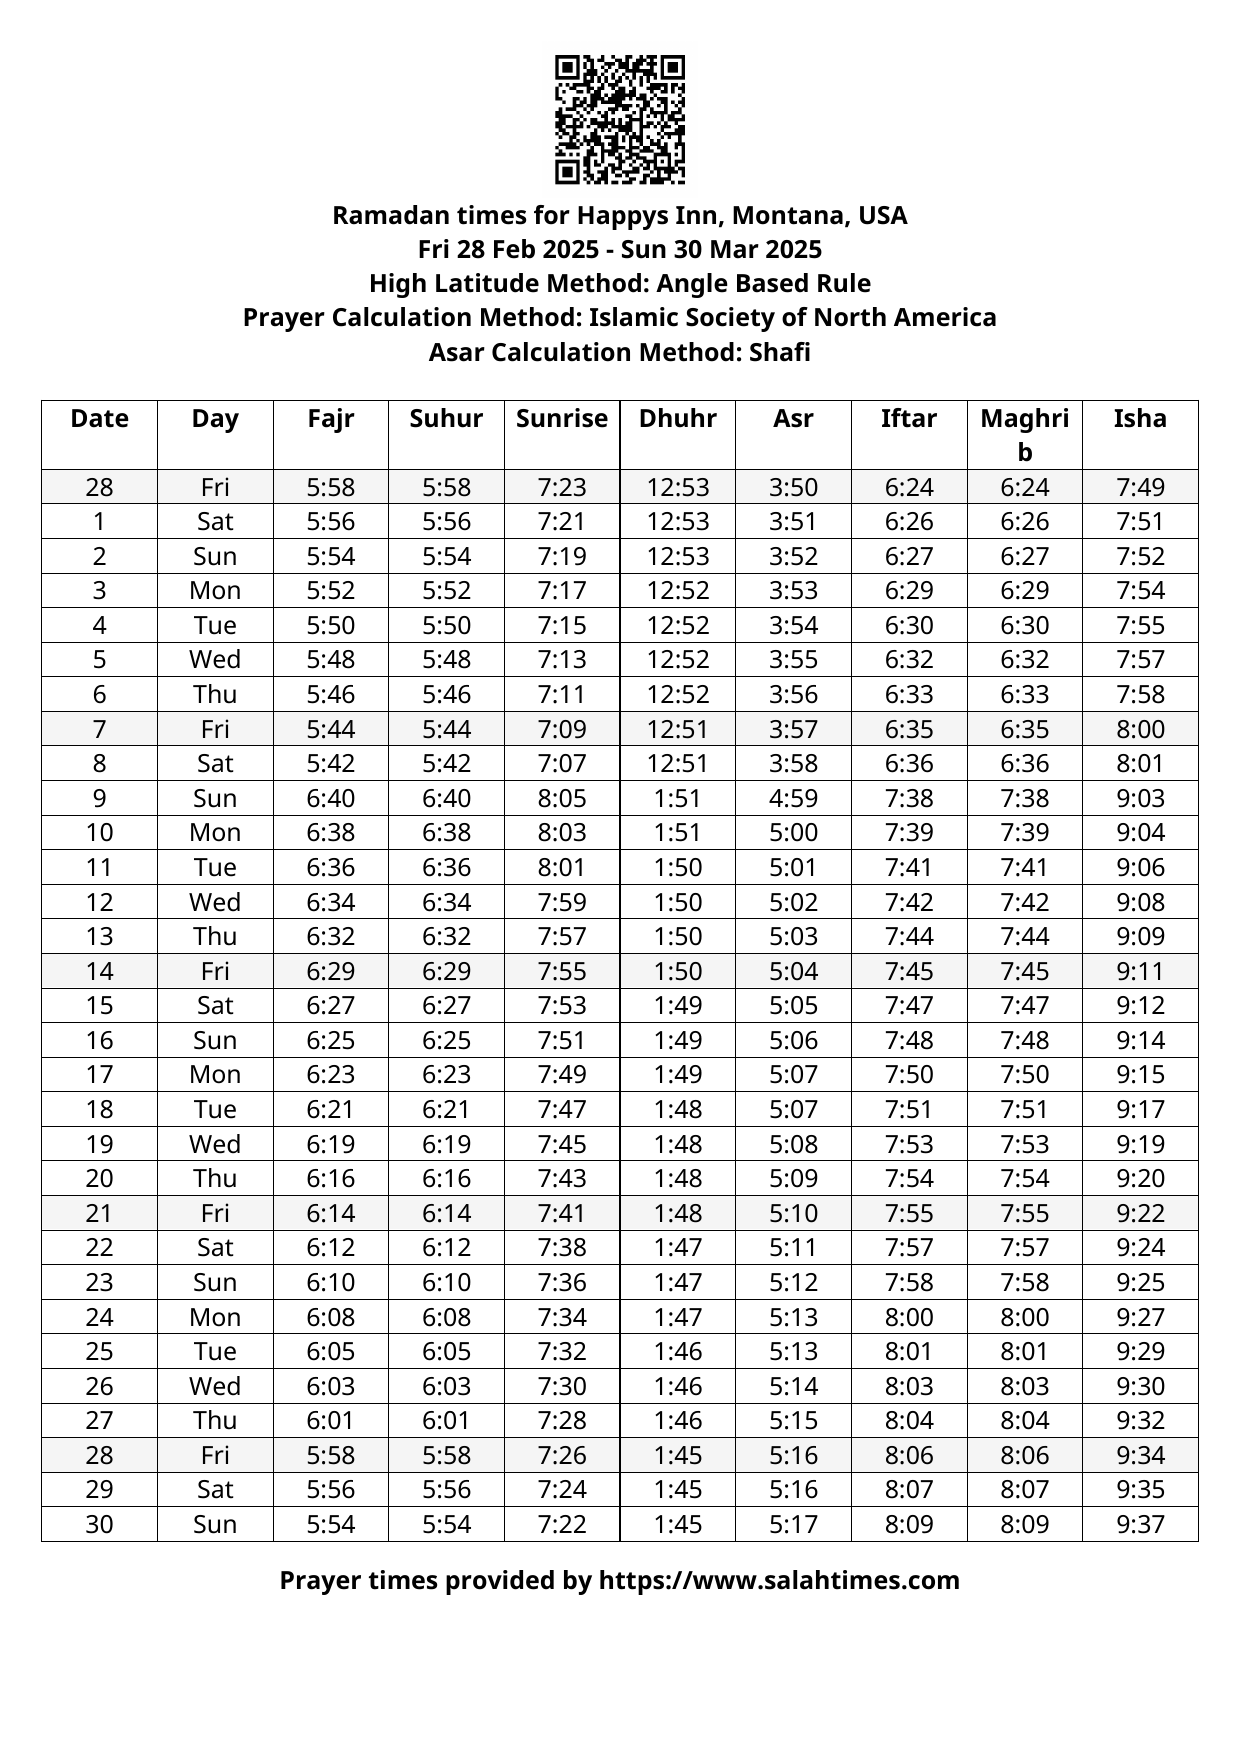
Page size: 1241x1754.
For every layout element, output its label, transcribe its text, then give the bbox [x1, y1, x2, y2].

table_cell 6:12 [274, 1231, 388, 1264]
table_cell 9:30 [1083, 1369, 1198, 1402]
table_cell 7 [42, 712, 157, 745]
table_cell 7:55 [852, 1196, 967, 1229]
table_cell 7:38 [968, 781, 1082, 814]
table_cell 1:51 [621, 816, 735, 849]
table_cell 7:47 [505, 1092, 619, 1126]
table_cell 6:25 [389, 1023, 504, 1057]
table_cell Sat [158, 746, 273, 780]
table_cell 7:53 [852, 1127, 967, 1160]
table_cell 11 [42, 850, 157, 884]
table_cell 6:23 [389, 1058, 504, 1091]
table_cell 1:50 [621, 919, 735, 953]
table_cell 25 [42, 1334, 157, 1368]
table_cell 7:09 [505, 712, 619, 745]
table_cell 1:48 [621, 1127, 735, 1160]
table_cell 5:44 [274, 712, 388, 745]
table_cell 6:08 [274, 1300, 388, 1333]
table_cell 3:52 [736, 539, 851, 572]
table_cell 9:15 [1083, 1058, 1198, 1091]
table_cell 7:34 [505, 1300, 619, 1333]
table_cell 7:55 [968, 1196, 1082, 1229]
table_cell 12:51 [621, 746, 735, 780]
table_cell 7:57 [852, 1231, 967, 1264]
table_cell 7:58 [968, 1265, 1082, 1299]
table_cell 5:46 [274, 677, 388, 711]
table_cell 7:38 [852, 781, 967, 814]
table_cell 8:04 [852, 1404, 967, 1437]
table_cell Sun [158, 1265, 273, 1299]
table_cell 8:09 [852, 1507, 967, 1541]
table_cell 6:08 [389, 1300, 504, 1333]
table_header Fajr [274, 401, 388, 469]
table_cell 8:00 [1083, 712, 1198, 745]
table_cell 9:34 [1083, 1438, 1198, 1472]
table_cell 9 [42, 781, 157, 814]
table_cell 9:12 [1083, 989, 1198, 1022]
table_cell Fri [158, 1196, 273, 1229]
table_cell 7:39 [968, 816, 1082, 849]
table_cell 6:26 [968, 504, 1082, 538]
table_cell 23 [42, 1265, 157, 1299]
table_cell 27 [42, 1404, 157, 1437]
table_cell 5:58 [389, 1438, 504, 1472]
table_cell 7:55 [1083, 608, 1198, 642]
table_cell 7:22 [505, 1507, 619, 1541]
table_cell 9:04 [1083, 816, 1198, 849]
table_cell 7:51 [852, 1092, 967, 1126]
table_cell 7:07 [505, 746, 619, 780]
table_cell 6:40 [389, 781, 504, 814]
table_cell Tue [158, 850, 273, 884]
table_cell 29 [42, 1473, 157, 1506]
table_cell 7:42 [968, 885, 1082, 918]
table_cell Fri [158, 712, 273, 745]
table_cell 5:11 [736, 1231, 851, 1264]
table_cell 16 [42, 1023, 157, 1057]
table_cell 15 [42, 989, 157, 1022]
table_cell Mon [158, 574, 273, 607]
table_cell 6:14 [274, 1196, 388, 1229]
table_cell 5:08 [736, 1127, 851, 1160]
table_cell 7:58 [852, 1265, 967, 1299]
table_cell 6:24 [852, 470, 967, 503]
table_cell 5:48 [274, 643, 388, 676]
table_cell 22 [42, 1231, 157, 1264]
table_cell 9:08 [1083, 885, 1198, 918]
table_cell 1:50 [621, 850, 735, 884]
table_cell 5:10 [736, 1196, 851, 1229]
table_cell 1:48 [621, 1161, 735, 1195]
table_cell 13 [42, 919, 157, 953]
table_cell 6:32 [852, 643, 967, 676]
table_cell 6:27 [389, 989, 504, 1022]
table_cell 7:47 [852, 989, 967, 1022]
table_cell 5:50 [389, 608, 504, 642]
table_cell 1:48 [621, 1196, 735, 1229]
table_cell 5:03 [736, 919, 851, 953]
table_cell 7:45 [505, 1127, 619, 1160]
table_cell 6:35 [968, 712, 1082, 745]
table_cell 5:12 [736, 1265, 851, 1299]
table_cell 7:21 [505, 504, 619, 538]
table_cell 28 [42, 1438, 157, 1472]
table_cell 8:03 [852, 1369, 967, 1402]
table_cell 1:50 [621, 954, 735, 987]
table_cell 9:11 [1083, 954, 1198, 987]
table_cell 9:37 [1083, 1507, 1198, 1541]
table_cell 6:33 [852, 677, 967, 711]
table_cell 5:58 [389, 470, 504, 503]
table_cell 5:17 [736, 1507, 851, 1541]
table_cell 5:05 [736, 989, 851, 1022]
table_cell 6:01 [274, 1404, 388, 1437]
table_cell 5:54 [389, 1507, 504, 1541]
table_cell 12:52 [621, 574, 735, 607]
table_cell 5:42 [274, 746, 388, 780]
table_cell 9:14 [1083, 1023, 1198, 1057]
table_cell 6:19 [274, 1127, 388, 1160]
table_cell 1:46 [621, 1369, 735, 1402]
table_cell 5:04 [736, 954, 851, 987]
table_cell 9:35 [1083, 1473, 1198, 1506]
table_cell 8:07 [852, 1473, 967, 1506]
table_cell 7:19 [505, 539, 619, 572]
table_cell 7:38 [505, 1231, 619, 1264]
table_cell 3:50 [736, 470, 851, 503]
table_cell 1:49 [621, 1023, 735, 1057]
table_cell 1 [42, 504, 157, 538]
table_cell 7:53 [968, 1127, 1082, 1160]
table_cell 7:42 [852, 885, 967, 918]
table_cell 9:03 [1083, 781, 1198, 814]
table_cell 7:51 [1083, 504, 1198, 538]
table_cell 3:51 [736, 504, 851, 538]
table_cell 7:50 [968, 1058, 1082, 1091]
table_cell 7:48 [968, 1023, 1082, 1057]
table_cell 6:29 [274, 954, 388, 987]
table_cell 1:47 [621, 1300, 735, 1333]
table_cell 6:16 [274, 1161, 388, 1195]
table_cell Mon [158, 816, 273, 849]
table_cell Sat [158, 1231, 273, 1264]
table_cell 6:16 [389, 1161, 504, 1195]
table_cell 6:01 [389, 1404, 504, 1437]
table_cell 26 [42, 1369, 157, 1402]
text Asar Calculation Method: Shafi [42, 334, 1198, 368]
table_cell 8:01 [968, 1334, 1082, 1368]
table_cell Wed [158, 885, 273, 918]
table_cell 7:55 [505, 954, 619, 987]
table_cell 3:57 [736, 712, 851, 745]
table_cell 5:02 [736, 885, 851, 918]
table_cell 8:05 [505, 781, 619, 814]
table_cell 5:13 [736, 1334, 851, 1368]
table_cell 7:30 [505, 1369, 619, 1402]
table_cell 7:17 [505, 574, 619, 607]
table_cell 7:13 [505, 643, 619, 676]
table_cell 6:25 [274, 1023, 388, 1057]
table_cell 6:38 [389, 816, 504, 849]
table_cell 8:04 [968, 1404, 1082, 1437]
table_cell 6:03 [274, 1369, 388, 1402]
table_cell 8:03 [968, 1369, 1082, 1402]
table_cell Sat [158, 1473, 273, 1506]
table_cell 7:48 [852, 1023, 967, 1057]
table_cell 5:09 [736, 1161, 851, 1195]
text Fri 28 Feb 2025 - Sun 30 Mar 2025 [42, 232, 1198, 266]
table_cell 9:29 [1083, 1334, 1198, 1368]
table_header Iftar [852, 401, 967, 469]
table_header Dhuhr [621, 401, 735, 469]
table_cell 7:50 [852, 1058, 967, 1091]
table_cell 1:46 [621, 1404, 735, 1437]
table_cell 5:56 [274, 1473, 388, 1506]
table_header Suhur [389, 401, 504, 469]
table_cell Fri [158, 954, 273, 987]
table_cell 9:19 [1083, 1127, 1198, 1160]
table_cell 7:45 [852, 954, 967, 987]
table_cell 6:40 [274, 781, 388, 814]
table_cell 7:47 [968, 989, 1082, 1022]
table_cell 1:50 [621, 885, 735, 918]
table_cell 6:32 [389, 919, 504, 953]
table_cell 7:43 [505, 1161, 619, 1195]
table_header Asr [736, 401, 851, 469]
table_cell 5:54 [389, 539, 504, 572]
table_cell Tue [158, 1092, 273, 1126]
table_cell 5:58 [274, 1438, 388, 1472]
table_cell 6:05 [274, 1334, 388, 1368]
table_cell 9:25 [1083, 1265, 1198, 1299]
table_cell Tue [158, 608, 273, 642]
table_cell 7:58 [1083, 677, 1198, 711]
table_cell 3:58 [736, 746, 851, 780]
table_cell 5:06 [736, 1023, 851, 1057]
table_cell 9:20 [1083, 1161, 1198, 1195]
text High Latitude Method: Angle Based Rule [42, 266, 1198, 300]
table_cell 6:27 [968, 539, 1082, 572]
table_cell 9:22 [1083, 1196, 1198, 1229]
table_cell 1:47 [621, 1231, 735, 1264]
table_cell 17 [42, 1058, 157, 1091]
table_cell 1:51 [621, 781, 735, 814]
table_cell 6:21 [274, 1092, 388, 1126]
table_cell 5:56 [389, 504, 504, 538]
table_cell 7:44 [968, 919, 1082, 953]
table_cell Fri [158, 1438, 273, 1472]
table_cell 2 [42, 539, 157, 572]
table_cell Fri [158, 470, 273, 503]
table_cell 3:55 [736, 643, 851, 676]
table_cell Thu [158, 677, 273, 711]
table_cell 9:24 [1083, 1231, 1198, 1264]
table_cell 5:56 [274, 504, 388, 538]
table_cell 28 [42, 470, 157, 503]
table_cell 1:49 [621, 1058, 735, 1091]
text Ramadan times for Happys Inn, Montana, USA [42, 198, 1198, 232]
table_header Isha [1083, 401, 1198, 469]
table_cell 12:52 [621, 643, 735, 676]
table_cell 7:39 [852, 816, 967, 849]
table_cell 5:15 [736, 1404, 851, 1437]
table_cell 5:00 [736, 816, 851, 849]
table_cell 20 [42, 1161, 157, 1195]
table_cell Wed [158, 643, 273, 676]
table_cell 5:58 [274, 470, 388, 503]
table_cell 6:03 [389, 1369, 504, 1402]
table_cell Thu [158, 1404, 273, 1437]
table_cell 9:06 [1083, 850, 1198, 884]
table_cell Sat [158, 989, 273, 1022]
table_cell 6:32 [274, 919, 388, 953]
table_cell 7:57 [1083, 643, 1198, 676]
table_cell 6:30 [968, 608, 1082, 642]
table_cell 5:13 [736, 1300, 851, 1333]
table_cell 7:15 [505, 608, 619, 642]
table_cell 9:32 [1083, 1404, 1198, 1437]
table_cell 7:53 [505, 989, 619, 1022]
table_cell 4 [42, 608, 157, 642]
table_cell 18 [42, 1092, 157, 1126]
picture [542, 41, 699, 198]
table_cell Tue [158, 1334, 273, 1368]
table_cell 5:54 [274, 539, 388, 572]
table_cell 8:00 [852, 1300, 967, 1333]
table_header Sunrise [505, 401, 619, 469]
table_cell 8:01 [1083, 746, 1198, 780]
table_cell 6:35 [852, 712, 967, 745]
table_cell 6:36 [852, 746, 967, 780]
table_cell 6:14 [389, 1196, 504, 1229]
table_cell 8 [42, 746, 157, 780]
table_cell 7:57 [505, 919, 619, 953]
table_cell 12:53 [621, 539, 735, 572]
table_cell 7:52 [1083, 539, 1198, 572]
table_cell 7:11 [505, 677, 619, 711]
table_cell 6:10 [274, 1265, 388, 1299]
table_cell 5:48 [389, 643, 504, 676]
text Prayer times provided by https://www.salahtimes.com [42, 1563, 1198, 1597]
table_cell 6:33 [968, 677, 1082, 711]
table_cell 7:45 [968, 954, 1082, 987]
table_cell 5:52 [389, 574, 504, 607]
table_cell 14 [42, 954, 157, 987]
table_cell 12:51 [621, 712, 735, 745]
table_cell 3:56 [736, 677, 851, 711]
table_cell 5:56 [389, 1473, 504, 1506]
table_cell 6:38 [274, 816, 388, 849]
table_cell 3:53 [736, 574, 851, 607]
table_cell 7:36 [505, 1265, 619, 1299]
table_cell 7:51 [505, 1023, 619, 1057]
table_cell 7:41 [852, 850, 967, 884]
table_cell 6:21 [389, 1092, 504, 1126]
table_cell 6:10 [389, 1265, 504, 1299]
table_cell 7:24 [505, 1473, 619, 1506]
table_cell 21 [42, 1196, 157, 1229]
table_cell 7:54 [852, 1161, 967, 1195]
table_cell 7:49 [1083, 470, 1198, 503]
table_cell 5 [42, 643, 157, 676]
table_cell 12:52 [621, 608, 735, 642]
table_cell 12:52 [621, 677, 735, 711]
table_cell 8:00 [968, 1300, 1082, 1333]
table_cell 7:57 [968, 1231, 1082, 1264]
table_cell Sun [158, 781, 273, 814]
table_cell 6:05 [389, 1334, 504, 1368]
table_cell 12 [42, 885, 157, 918]
table_cell Thu [158, 1161, 273, 1195]
table_cell 30 [42, 1507, 157, 1541]
table_cell 24 [42, 1300, 157, 1333]
table_cell 4:59 [736, 781, 851, 814]
table_cell 5:52 [274, 574, 388, 607]
table_cell 6:36 [389, 850, 504, 884]
table_cell 12:53 [621, 504, 735, 538]
table_cell 6:24 [968, 470, 1082, 503]
table_cell 5:07 [736, 1058, 851, 1091]
table_header Maghrib [968, 401, 1082, 469]
table_cell Sun [158, 1507, 273, 1541]
table_cell 6:27 [852, 539, 967, 572]
table_cell 5:16 [736, 1438, 851, 1472]
table_cell 6:34 [274, 885, 388, 918]
table_cell 5:42 [389, 746, 504, 780]
table_cell Wed [158, 1127, 273, 1160]
table_cell Mon [158, 1058, 273, 1091]
table_cell 7:49 [505, 1058, 619, 1091]
table_cell 5:50 [274, 608, 388, 642]
table_cell 7:54 [1083, 574, 1198, 607]
table_cell 8:01 [852, 1334, 967, 1368]
table_cell 5:46 [389, 677, 504, 711]
table_cell 7:59 [505, 885, 619, 918]
table_cell 5:54 [274, 1507, 388, 1541]
table_cell Wed [158, 1369, 273, 1402]
table_cell 1:45 [621, 1438, 735, 1472]
table_cell 12:53 [621, 470, 735, 503]
table_cell 6:23 [274, 1058, 388, 1091]
table_cell 7:32 [505, 1334, 619, 1368]
table_cell 8:01 [505, 850, 619, 884]
table_header Date [42, 401, 157, 469]
table_cell 5:01 [736, 850, 851, 884]
table_cell 9:27 [1083, 1300, 1198, 1333]
table_cell 6:29 [968, 574, 1082, 607]
table_cell 7:26 [505, 1438, 619, 1472]
table_cell 8:06 [852, 1438, 967, 1472]
table_cell 1:49 [621, 989, 735, 1022]
table_header Day [158, 401, 273, 469]
table_cell 7:54 [968, 1161, 1082, 1195]
table_cell 1:47 [621, 1265, 735, 1299]
table_cell 5:16 [736, 1473, 851, 1506]
table_cell 19 [42, 1127, 157, 1160]
table_cell 5:14 [736, 1369, 851, 1402]
table_cell Sun [158, 1023, 273, 1057]
table_cell 6:29 [389, 954, 504, 987]
table_cell 8:07 [968, 1473, 1082, 1506]
table_cell 5:07 [736, 1092, 851, 1126]
table_cell 6:26 [852, 504, 967, 538]
table_cell 6:34 [389, 885, 504, 918]
table_cell 6:36 [274, 850, 388, 884]
table_cell 7:41 [505, 1196, 619, 1229]
table_cell 5:44 [389, 712, 504, 745]
table_cell 6:29 [852, 574, 967, 607]
table_cell 1:45 [621, 1473, 735, 1506]
table_cell 7:23 [505, 470, 619, 503]
table_cell 7:51 [968, 1092, 1082, 1126]
table_cell 10 [42, 816, 157, 849]
table_cell 8:03 [505, 816, 619, 849]
table_cell 9:17 [1083, 1092, 1198, 1126]
table_cell 7:28 [505, 1404, 619, 1437]
table_cell 9:09 [1083, 919, 1198, 953]
table_cell 8:09 [968, 1507, 1082, 1541]
table_cell Thu [158, 919, 273, 953]
table_cell 6:12 [389, 1231, 504, 1264]
text Prayer Calculation Method: Islamic Society of North America [42, 300, 1198, 334]
table_cell 6:36 [968, 746, 1082, 780]
table_cell 6:32 [968, 643, 1082, 676]
table_cell 1:45 [621, 1507, 735, 1541]
table_cell 6:19 [389, 1127, 504, 1160]
table_cell 7:41 [968, 850, 1082, 884]
table_cell 8:06 [968, 1438, 1082, 1472]
table_cell 7:44 [852, 919, 967, 953]
table_cell Mon [158, 1300, 273, 1333]
table_cell Sat [158, 504, 273, 538]
table_cell 1:48 [621, 1092, 735, 1126]
table_cell 6 [42, 677, 157, 711]
table_cell Sun [158, 539, 273, 572]
table_cell 3:54 [736, 608, 851, 642]
table_cell 3 [42, 574, 157, 607]
table_cell 1:46 [621, 1334, 735, 1368]
table_cell 6:27 [274, 989, 388, 1022]
table_cell 6:30 [852, 608, 967, 642]
